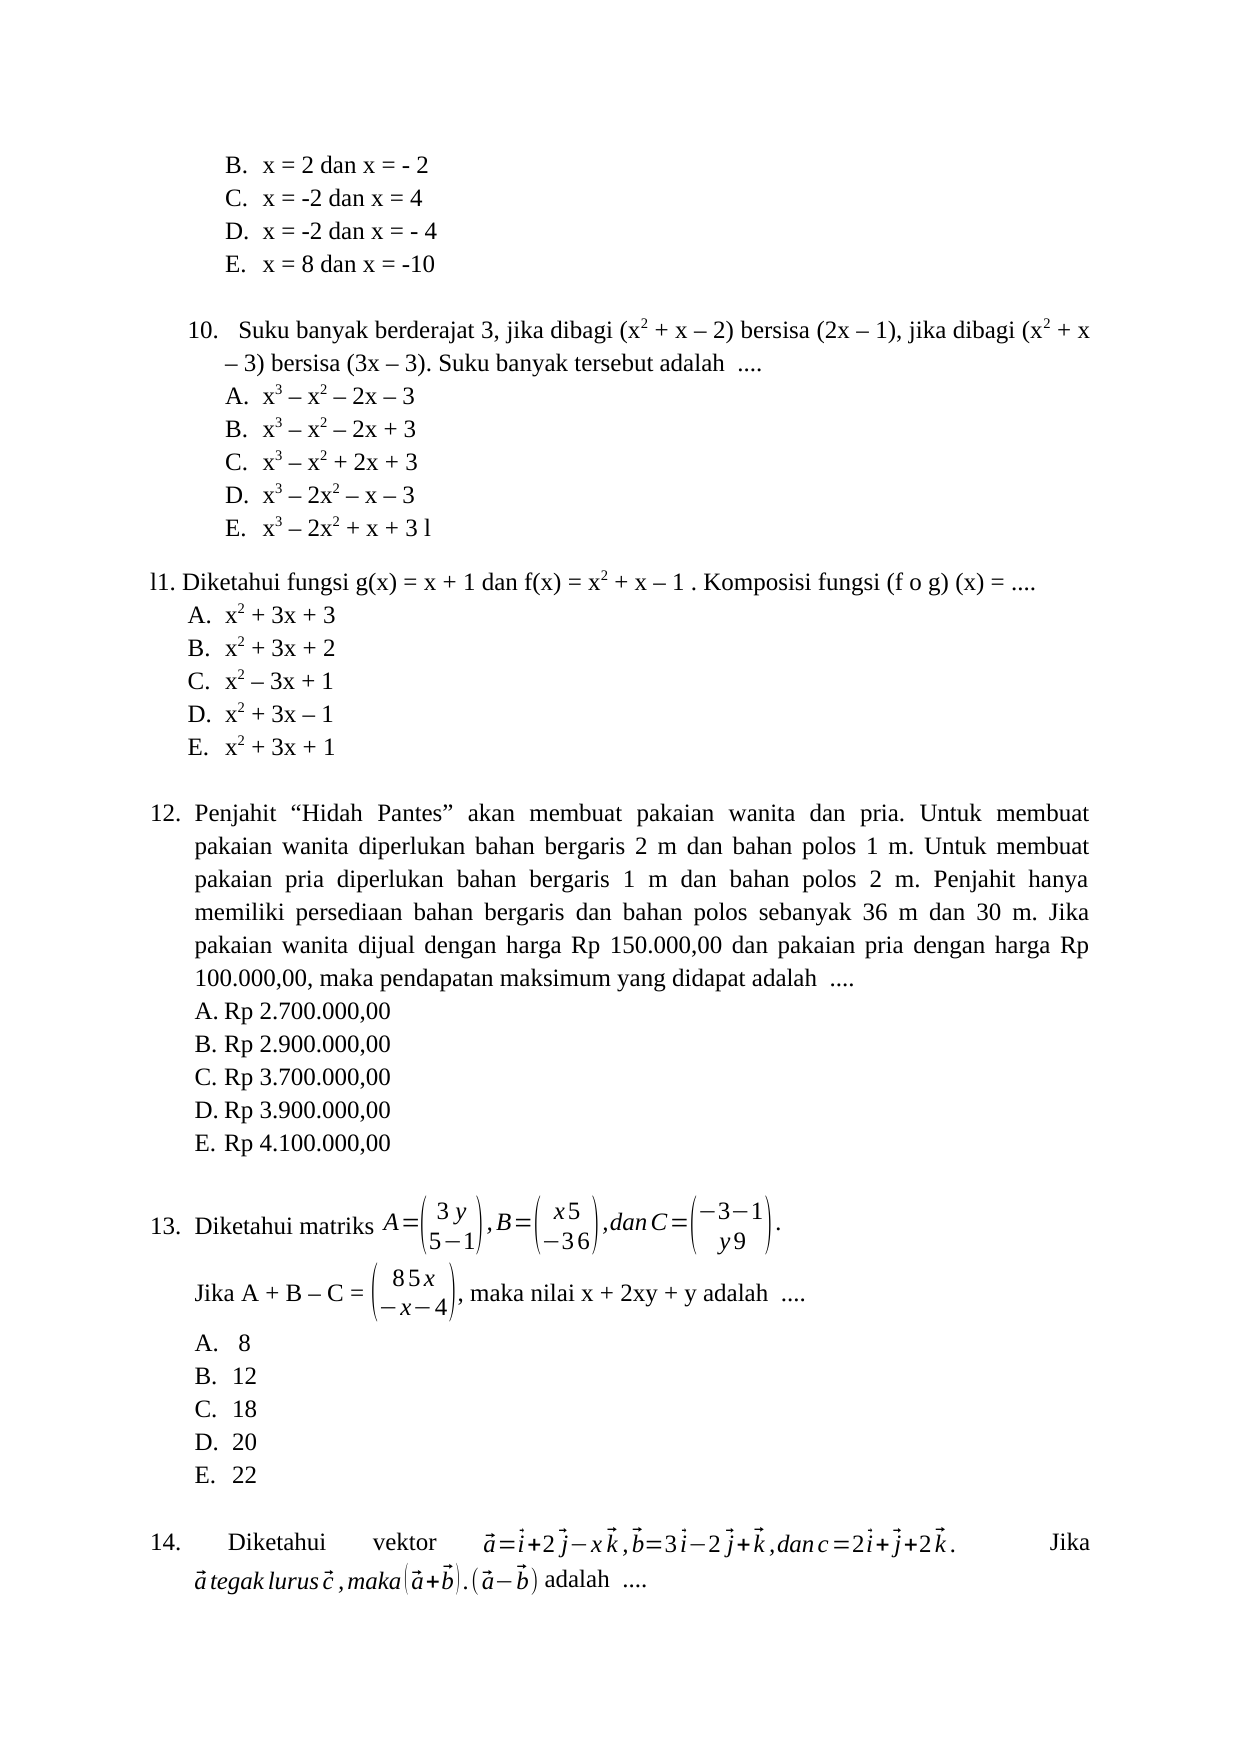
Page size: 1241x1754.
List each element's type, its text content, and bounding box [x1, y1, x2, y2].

list x2 + 3x + 1 [187, 732, 1090, 761]
list 22 [194, 1460, 1090, 1489]
list Jika A + B – C = , maka nilai x + 2xy + y adalah .... [194, 1261, 1090, 1323]
list x = 2 dan x = - 2 [225, 150, 1090, 179]
list x3 – x2 – 2x + 3 [225, 414, 1090, 443]
list 18 [194, 1394, 1090, 1423]
text 12. Penjahit “Hidah Pantes” akan membuat pakaian wanita dan pria. Untuk membuat pakaian wanita diperlukan bahan bergaris 2 m dan bahan polos 1 m. Untuk membuat pakaian pria diperlukan bahan bergaris 1 m dan bahan polos 2 m. Penjahit hanya memiliki persediaan bahan bergaris dan bahan polos sebanyak 36 m dan 30 m. Jika pakaian wanita dijual dengan harga Rp 150.000,00 dan pakaian pria dengan harga Rp 100.000,00, maka pendapatan maksimum yang didapat adalah .... [150, 798, 1090, 992]
list Rp 3.700.000,00 [194, 1062, 1090, 1091]
list x3 – 2x2 – x – 3 [225, 480, 1090, 509]
list 20 [194, 1427, 1090, 1456]
list x2 + 3x + 2 [187, 633, 1090, 662]
list x2 + 3x + 3 [187, 600, 1090, 629]
list x = -2 dan x = - 4 [225, 216, 1090, 245]
text 14. Diketahui vektor Jika adalah .... [150, 1526, 1090, 1597]
list Rp 2.700.000,00 [194, 996, 1090, 1025]
list x3 – 2x2 + x + 3 l [225, 513, 1090, 542]
list 8 [194, 1328, 1090, 1357]
list 12 [194, 1361, 1090, 1389]
list Rp 2.900.000,00 [194, 1029, 1090, 1058]
list Rp 4.100.000,00 [194, 1128, 1090, 1157]
list Rp 3.900.000,00 [194, 1095, 1090, 1124]
list x3 – x2 – 2x – 3 [225, 381, 1090, 410]
list x2 + 3x – 1 [187, 699, 1090, 728]
text l1. Diketahui fungsi g(x) = x + 1 dan f(x) = x2 + x – 1 . Komposisi fungsi (f o g) (x) = .... [150, 567, 1090, 596]
list x = 8 dan x = -10 [225, 249, 1090, 278]
list x3 – x2 + 2x + 3 [225, 447, 1090, 476]
list Suku banyak berderajat 3, jika dibagi (x2 + x – 2) bersisa (2x – 1), jika dibagi (x2 + x – 3) bersisa (3x – 3). Suku banyak tersebut adalah .... [187, 315, 1090, 377]
list x2 – 3x + 1 [187, 666, 1090, 695]
list Diketahui matriks [150, 1194, 1090, 1257]
list x = -2 dan x = 4 [225, 183, 1090, 212]
